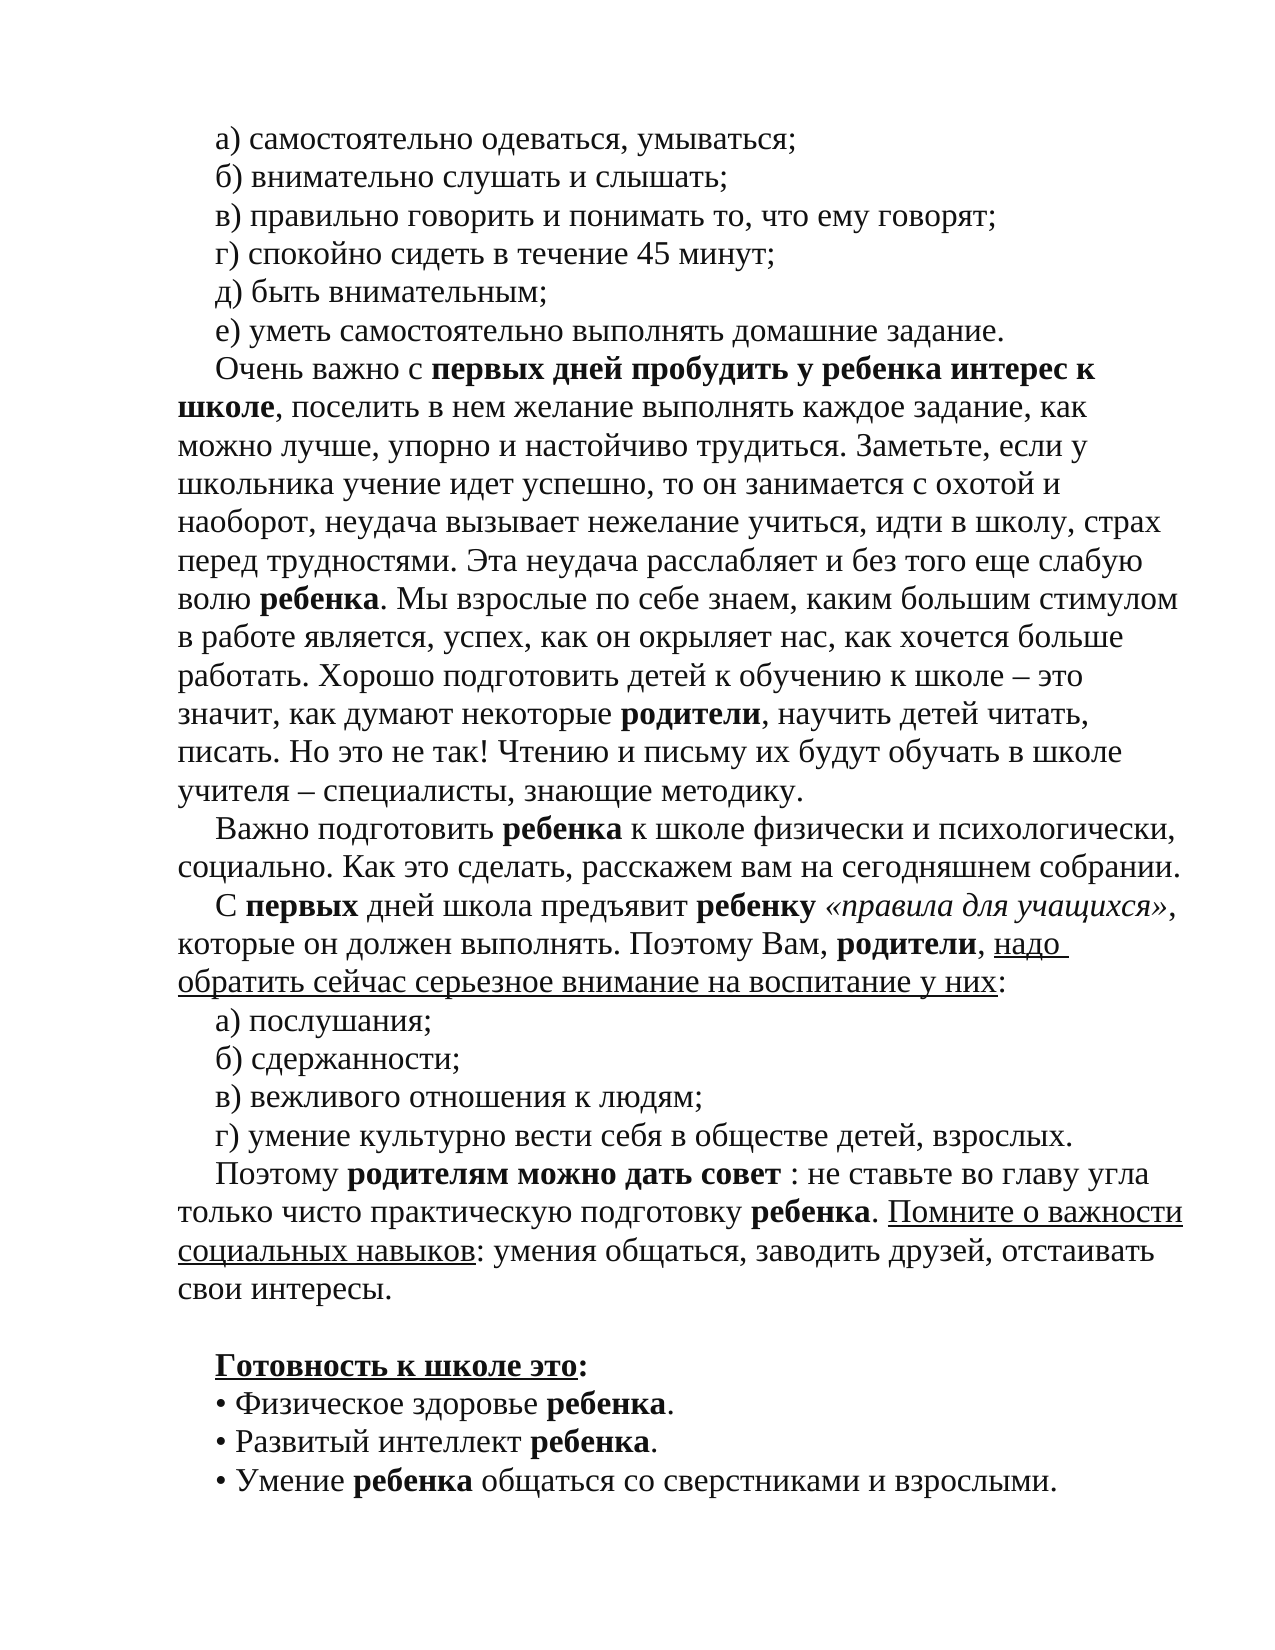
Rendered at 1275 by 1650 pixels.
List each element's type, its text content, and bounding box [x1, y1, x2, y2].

text г) спокойно сидеть в течение 45 минут; [177, 233, 1186, 271]
text Очень важно с первых дней пробудить у ребенка интерес к школе, поселить в нем желание выполнять каждое задание, как можно лучше, упорно и настойчиво трудиться. Заметьте, если у школьника учение идет успешно, то он занимается с охотой и наоборот, неудача вызывает нежелание учиться, идти в школу, страх перед трудностями. Эта неудача расслабляет и без того еще слабую волю ребенка. Мы взрослые по себе знаем, каким большим стимулом в работе является, успех, как он окрыляет нас, как хочется больше работать. Хорошо подготовить детей к обучению к школе – это значит, как думают некоторые родители, научить детей читать, писать. Но это не так! Чтению и письму их будут обучать в школе учителя – специалисты, знающие методику. [177, 348, 1186, 808]
text Важно подготовить ребенка к школе физически и психологически, социально. Как это сделать, расскажем вам на сегодняшнем собрании. [177, 808, 1186, 885]
text С первых дней школа предъявит ребенку «правила для учащихся», которые он должен выполнять. Поэтому Вам, родители, надо обратить сейчас серьезное внимание на воспитание у них: [177, 885, 1186, 1000]
text в) правильно говорить и понимать то, что ему говорят; [177, 195, 1186, 233]
text б) сдержанности; [177, 1038, 1186, 1076]
text а) послушания; [177, 1000, 1186, 1038]
text Готовность к школе это: [177, 1345, 1186, 1383]
text б) внимательно слушать и слышать; [177, 156, 1186, 195]
text д) быть внимательным; [177, 271, 1186, 310]
text е) уметь самостоятельно выполнять домашние задание. [177, 310, 1186, 348]
text • Развитый интеллект ребенка. [177, 1421, 1186, 1460]
text • Физическое здоровье ребенка. [177, 1383, 1186, 1421]
text г) умение культурно вести себя в обществе детей, взрослых. [177, 1115, 1186, 1153]
text в) вежливого отношения к людям; [177, 1076, 1186, 1115]
text а) самостоятельно одеваться, умываться; [177, 118, 1186, 156]
text • Умение ребенка общаться со сверстниками и взрослыми. [177, 1460, 1186, 1498]
text Поэтому родителям можно дать совет : не ставьте во главу угла только чисто практическую подготовку ребенка. Помните о важности социальных навыков: умения общаться, заводить друзей, отстаивать свои интересы. [177, 1153, 1186, 1306]
